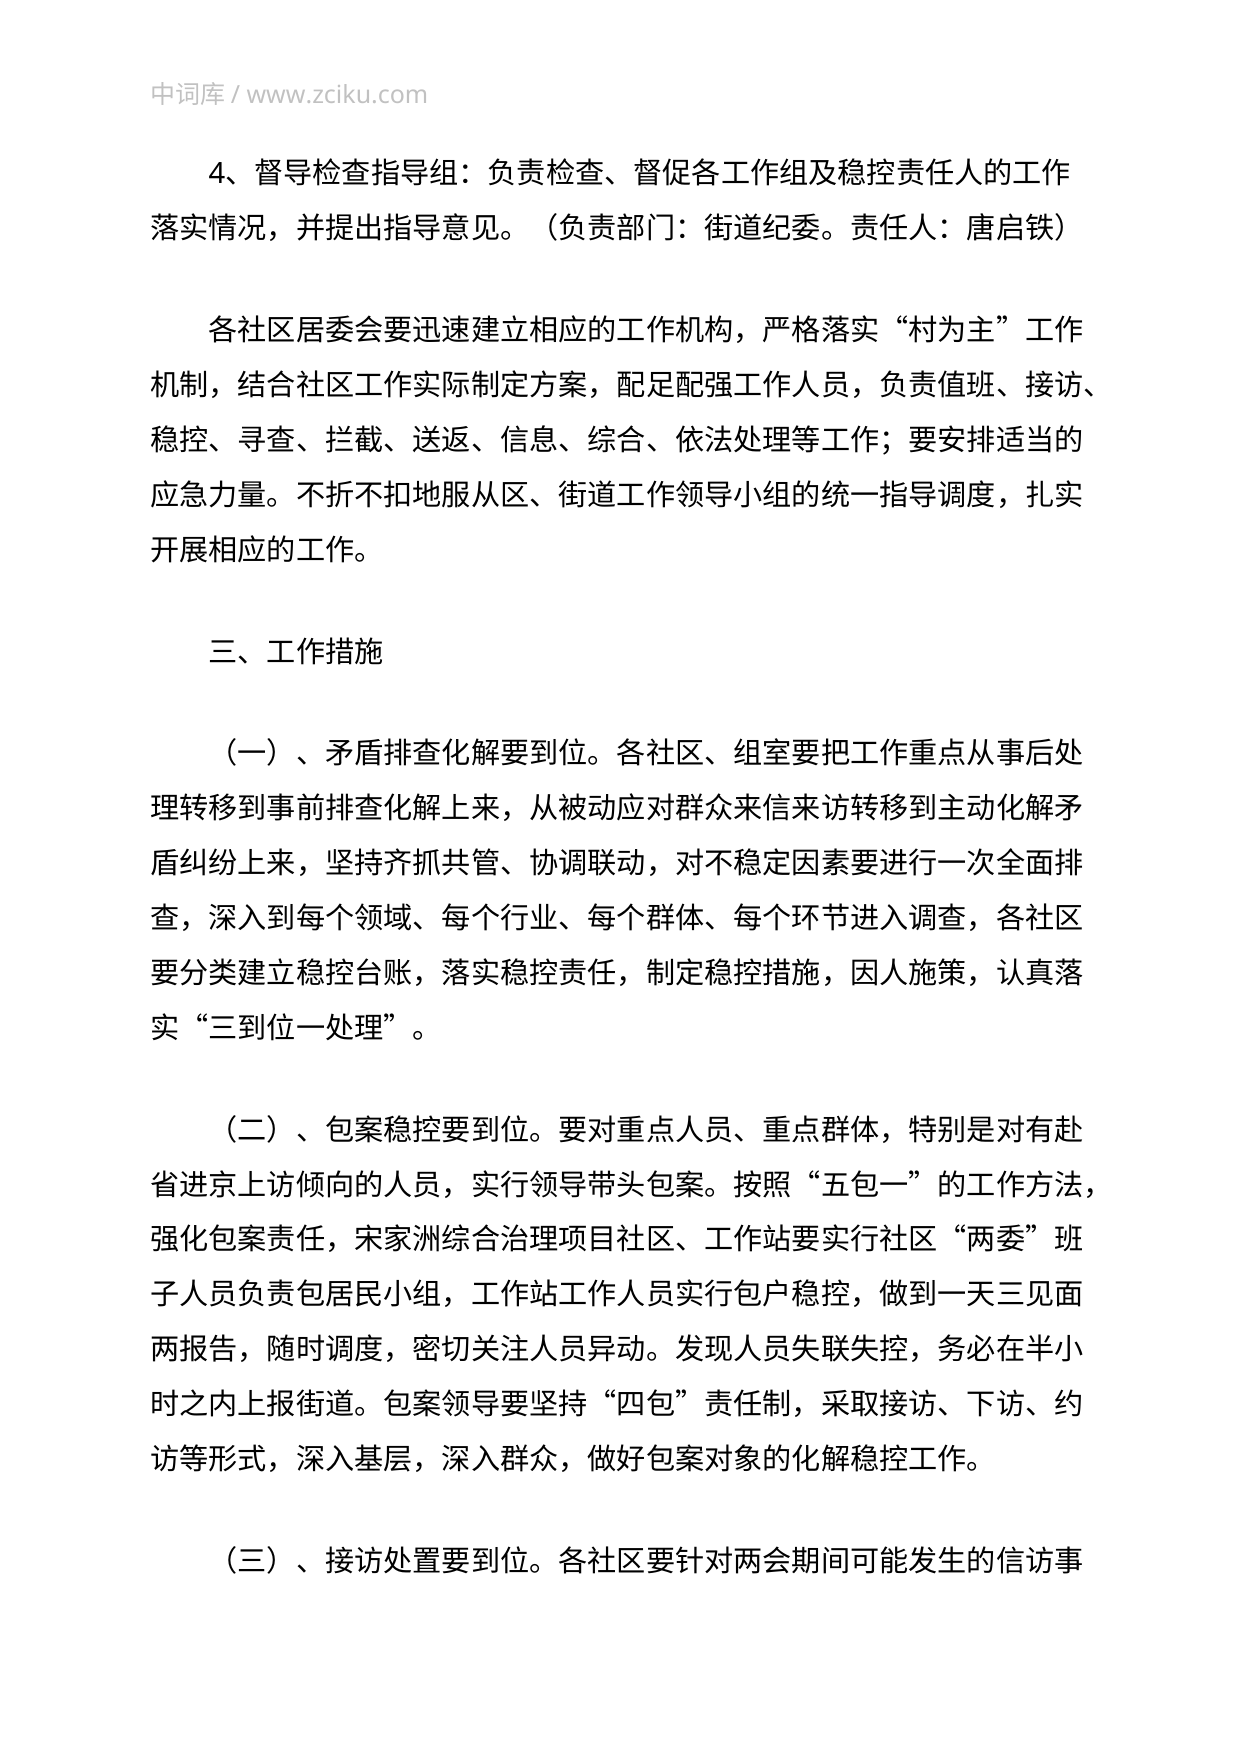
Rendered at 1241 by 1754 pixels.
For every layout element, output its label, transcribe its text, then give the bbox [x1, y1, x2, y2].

text （二）、包案稳控要到位。要对重点人员、重点群体，特别是对有赴省进京上访倾向的人员，实行领导带头包案。按照“五包一”的工作方法，强化包案责任，宋家洲综合治理项目社区、工作站要实行社区“两委”班子人员负责包居民小组，工作站工作人员实行包户稳控，做到一天三见面两报告，随时调度，密切关注人员异动。发现人员失联失控，务必在半小时之内上报街道。包案领导要坚持“四包”责任制，采取接访、下访、约访等形式，深入基层，深入群众，做好包案对象的化解稳控工作。 [150, 1106, 1090, 1478]
text 4、督导检查指导组：负责检查、督促各工作组及稳控责任人的工作落实情况，并提出指导意见。（负责部门：街道纪委。责任人：唐启铁） [150, 150, 1090, 247]
text （一）、矛盾排查化解要到位。各社区、组室要把工作重点从事后处理转移到事前排查化解上来，从被动应对群众来信来访转移到主动化解矛盾纠纷上来，坚持齐抓共管、协调联动，对不稳定因素要进行一次全面排查，深入到每个领域、每个行业、每个群体、每个环节进入调查，各社区要分类建立稳控台账，落实稳控责任，制定稳控措施，因人施策，认真落实“三到位一处理”。 [150, 730, 1090, 1047]
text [150, 1537, 1090, 1579]
text 三、工作措施 [150, 628, 1090, 670]
text 各社区居委会要迅速建立相应的工作机构，严格落实“村为主”工作机制，结合社区工作实际制定方案，配足配强工作人员，负责值班、接访、稳控、寻查、拦截、送返、信息、综合、依法处理等工作；要安排适当的应急力量。不折不扣地服从区、街道工作领导小组的统一指导调度，扎实开展相应的工作。 [150, 307, 1090, 569]
